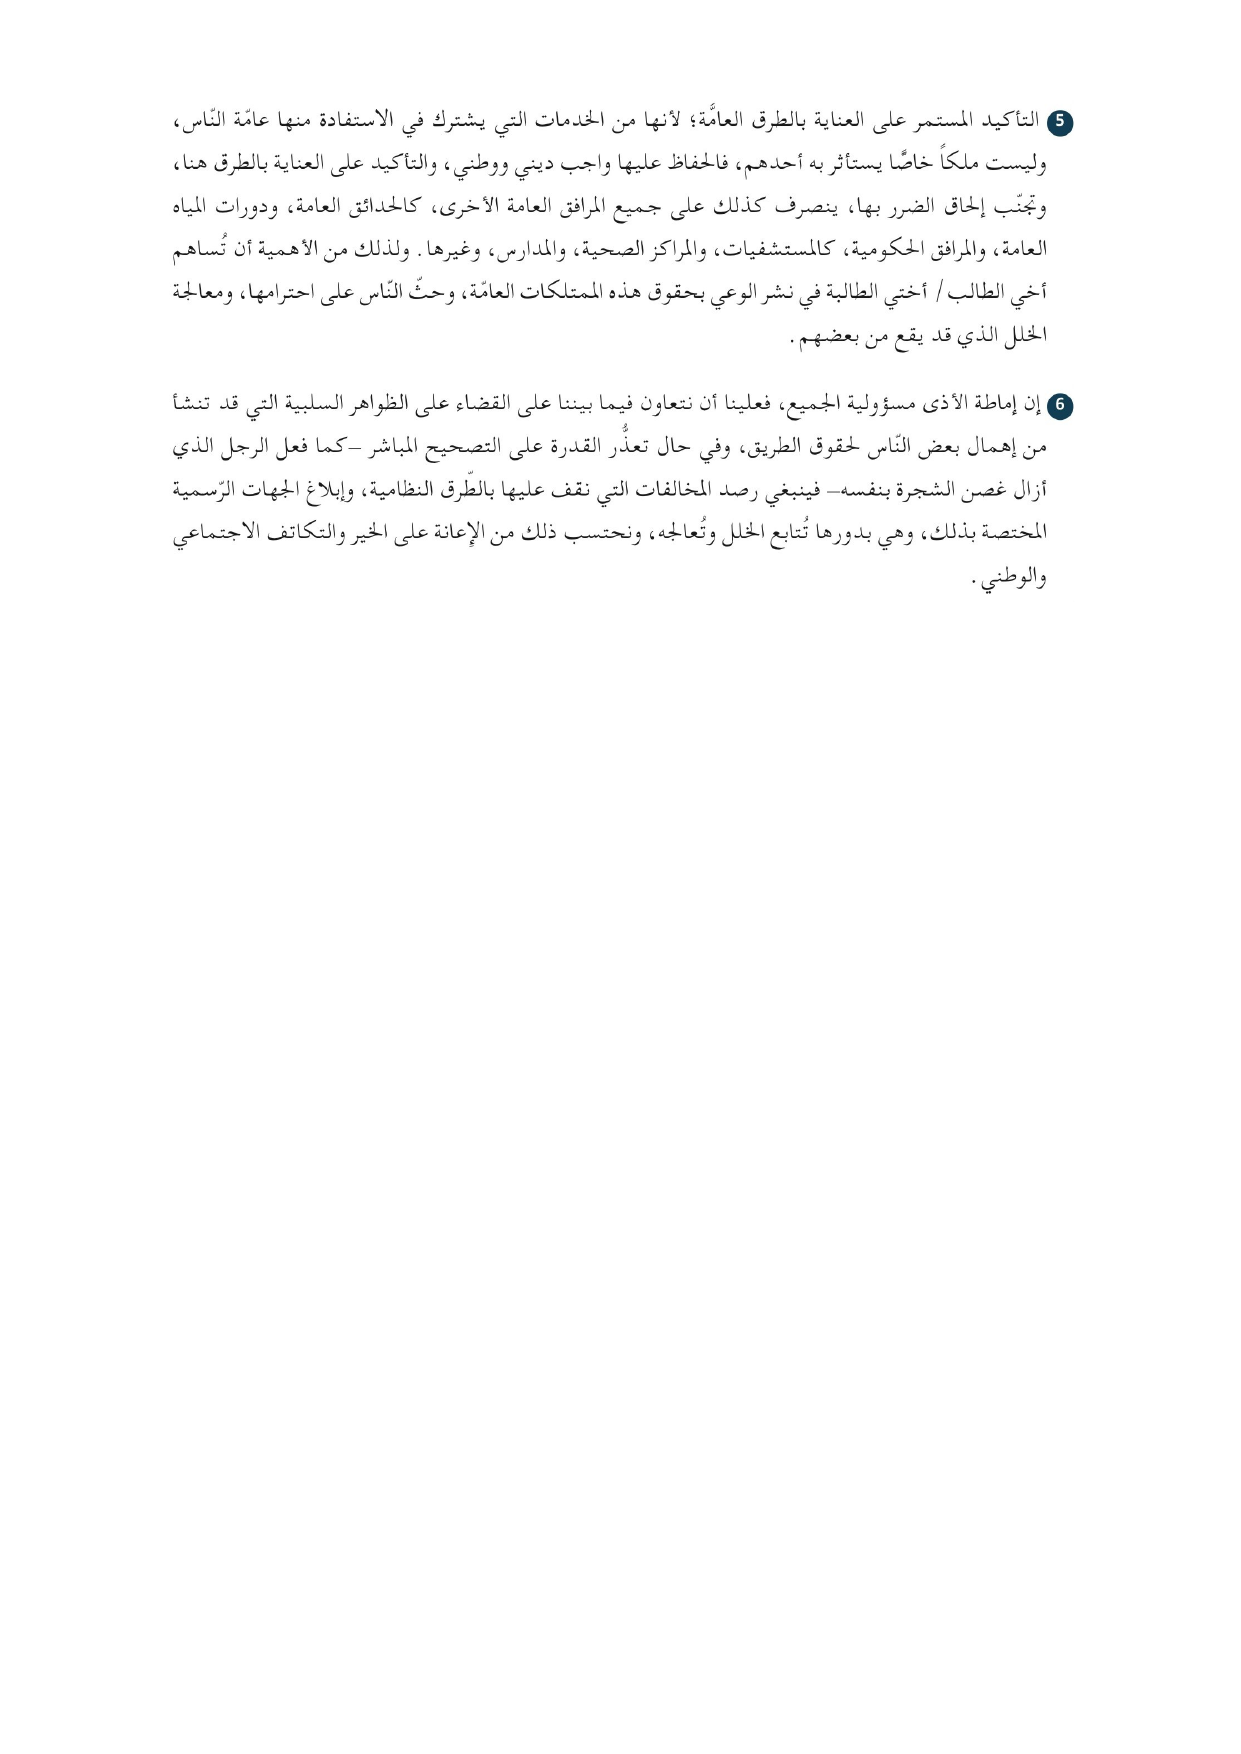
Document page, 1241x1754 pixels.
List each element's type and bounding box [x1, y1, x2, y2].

picture [165, 96, 1075, 602]
